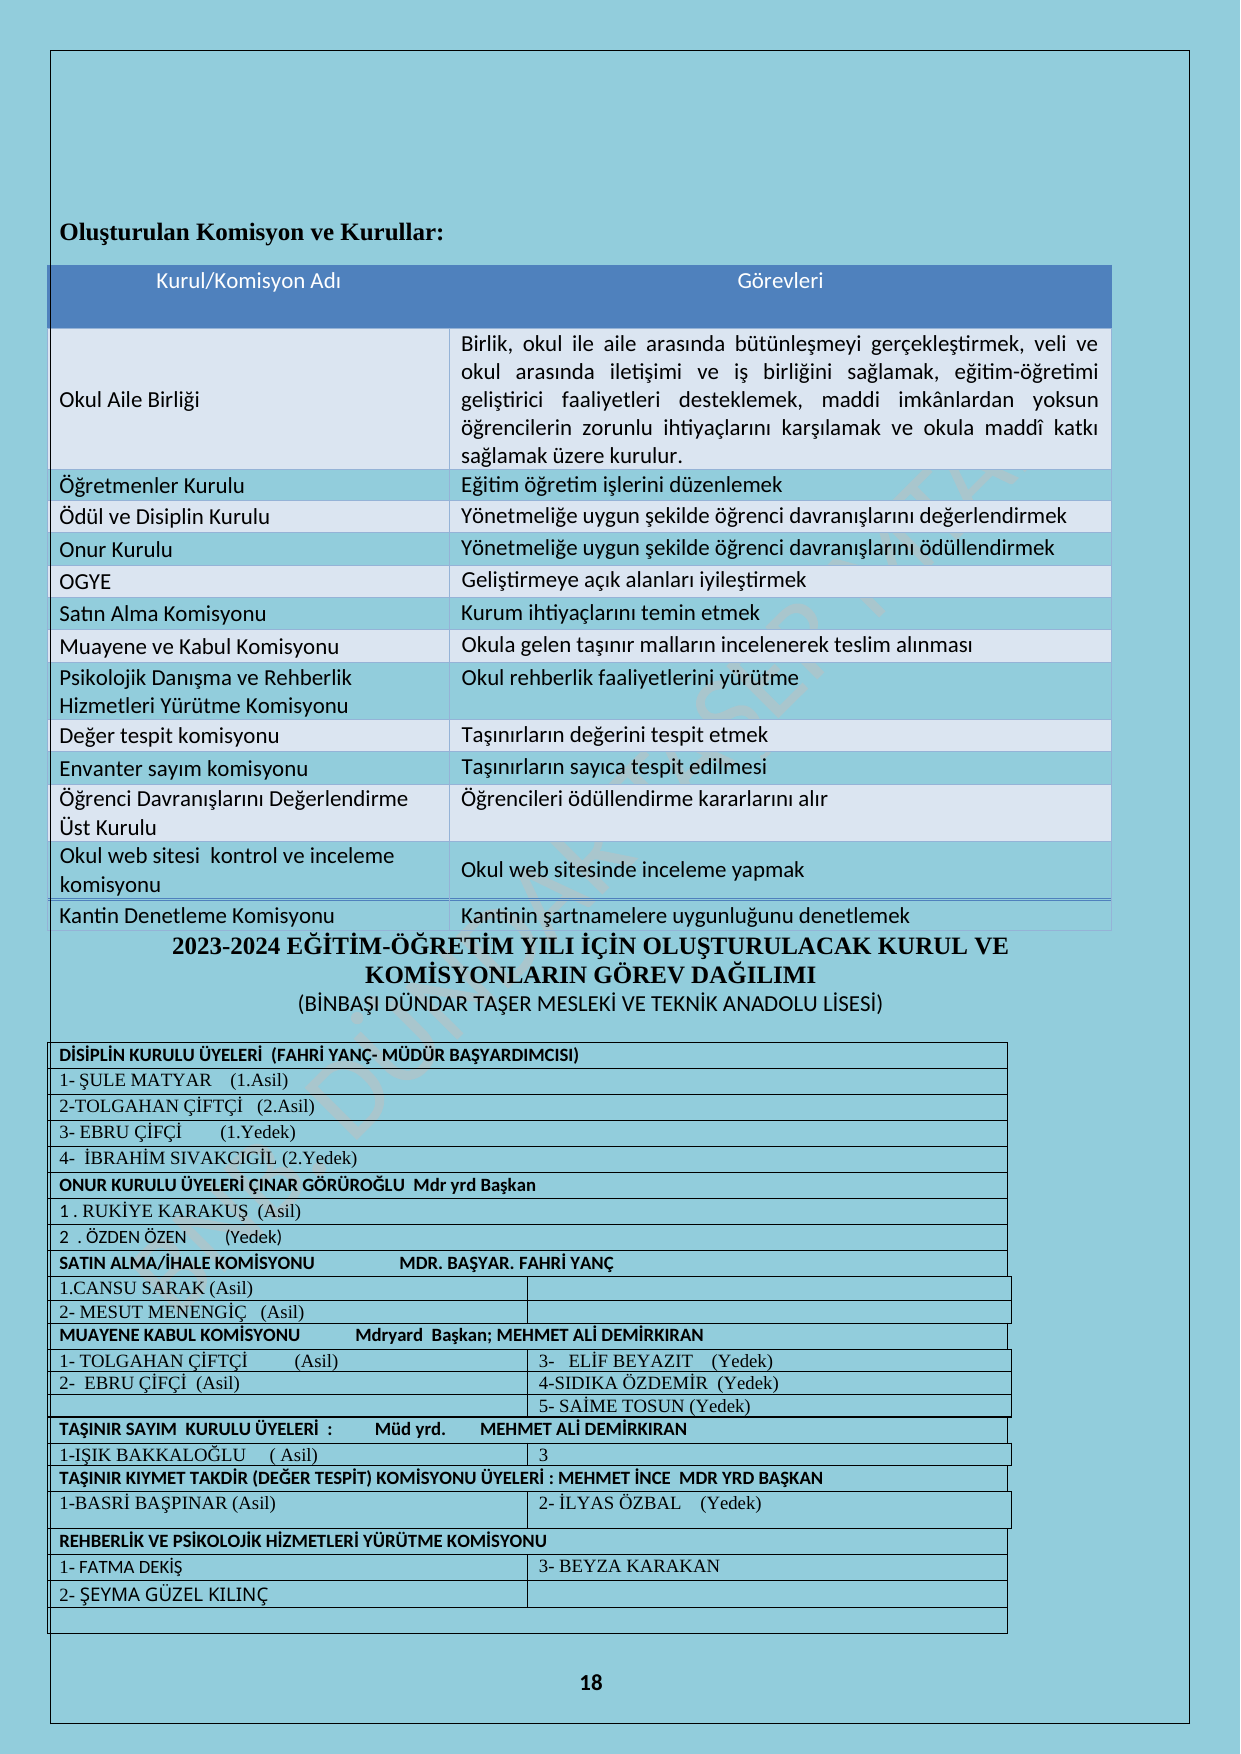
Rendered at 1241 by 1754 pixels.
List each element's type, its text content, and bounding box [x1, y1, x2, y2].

table_cell Öğrenci Davranışlarını Değerlendirme Üst Kurulu [51, 785, 449, 841]
table_cell [528, 1581, 1007, 1607]
table_cell SATIN ALMA/İHALE KOMİSYONU MDR. BAŞYAR. FAHRİ YANÇ [51, 1251, 1007, 1276]
table_cell 2- EBRU ÇİFÇİ (Asil) [51, 1372, 527, 1394]
table_cell 3- BEYZA KARAKAN [528, 1555, 1007, 1580]
table_cell 1-IŞIK BAKKALOĞLU ( Asil) [51, 1444, 527, 1465]
table_cell OGYE [51, 566, 449, 597]
table_cell [528, 1301, 1011, 1323]
table_cell Onur Kurulu [51, 533, 449, 564]
table_cell 2 . ÖZDEN ÖZEN (Yedek) [51, 1225, 1007, 1250]
table_cell Muayene ve Kabul Komisyonu [51, 630, 449, 662]
table_cell Kantinin şartnamelere uygunluğunu denetlemek [450, 901, 1111, 930]
table_cell [528, 1277, 1011, 1300]
table_cell 4-SIDIKA ÖZDEMİR (Yedek) [528, 1372, 1011, 1394]
table_cell Satın Alma Komisyonu [51, 598, 449, 629]
table_header Kurul/Komisyon Adı [51, 266, 449, 328]
table_cell ONUR KURULU ÜYELERİ ÇINAR GÖRÜROĞLU Mdr yrd Başkan [51, 1173, 1007, 1198]
table_cell Okula gelen taşınır malların incelenerek teslim alınması [450, 630, 1111, 662]
table_cell 2- ŞEYMA GÜZEL KILINÇ [51, 1581, 527, 1607]
table_cell REHBERLİK VE PSİKOLOJİK HİZMETLERİ YÜRÜTME KOMİSYONU [51, 1529, 1007, 1554]
table_cell Öğrencileri ödüllendirme kararlarını alır [450, 785, 1111, 841]
table_cell 5- SAİME TOSUN (Yedek) [528, 1395, 1011, 1416]
table_cell 3 [528, 1444, 1011, 1465]
table_cell Geliştirmeye açık alanları iyileştirmek [450, 566, 1111, 597]
table_cell Taşınırların sayıca tespit edilmesi [450, 752, 1111, 783]
table_cell Değer tespit komisyonu [51, 720, 449, 751]
table_cell TAŞINIR SAYIM KURULU ÜYELERİ : Müd yrd. MEHMET ALİ DEMİRKIRAN [51, 1418, 1007, 1442]
table_cell Okul Aile Birliği [51, 329, 449, 469]
table_cell Kantin Denetleme Komisyonu [51, 901, 449, 930]
table_cell MUAYENE KABUL KOMİSYONU Mdryard Başkan; MEHMET ALİ DEMİRKIRAN [51, 1324, 1007, 1349]
text 2023-2024 Eğitim-Öğretim yılı için oluşturulacak Kurul ve KomisyonlarIN GÖREV DAĞILIMI [59, 931, 1122, 989]
table_cell 2-TOLGAHAN ÇİFTÇİ (2.Asil) [51, 1095, 1007, 1120]
table_cell Ödül ve Disiplin Kurulu [51, 501, 449, 532]
table_cell Psikolojik Danışma ve Rehberlik Hizmetleri Yürütme Komisyonu [51, 663, 449, 719]
table_cell 1.CANSU SARAK (Asil) [51, 1277, 527, 1300]
table_header DİSİPLİN KURULU ÜYELERİ (FAHRİ YANÇ- MÜDÜR BAŞYARDIMCISI) [51, 1043, 1007, 1068]
table_cell Envanter sayım komisyonu [51, 752, 449, 783]
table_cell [51, 1608, 1007, 1633]
table_cell 1-BASRİ BAŞPINAR (Asil) [51, 1492, 527, 1528]
table_cell Eğitim öğretim işlerini düzenlemek [450, 470, 1111, 500]
table_cell Okul web sitesinde inceleme yapmak [450, 842, 1111, 898]
table_cell 1- ŞULE MATYAR (1.Asil) [51, 1069, 1007, 1094]
table_cell 3- EBRU ÇİFÇİ (1.Yedek) [51, 1121, 1007, 1146]
table_cell 2- İLYAS ÖZBAL (Yedek) [528, 1492, 1011, 1528]
table_cell Okul web sitesi kontrol ve inceleme komisyonu [51, 842, 449, 898]
table_cell Birlik, okul ile aile arasında bütünleşmeyi gerçekleştirmek, veli ve okul arasında iletişimi ve iş birliğini sağlamak, eğitim-öğretimi geliştirici faaliyetleri desteklemek, maddi imkânlardan yoksun öğrencilerin zorunlu ihtiyaçlarını karşılamak ve okula maddî katkı sağlamak üzere kurulur. [450, 329, 1111, 469]
table_cell 1 . RUKİYE KARAKUŞ (Asil) [51, 1199, 1007, 1224]
text (BİNBAŞI DÜNDAR TAŞER MESLEKİ VE TEKNİK ANADOLU LİSESİ) [59, 989, 1122, 1017]
table_cell 2- MESUT MENENGİÇ (Asil) [51, 1301, 527, 1323]
table_cell Kurum ihtiyaçlarını temin etmek [450, 598, 1111, 629]
table_cell Öğretmenler Kurulu [51, 470, 449, 500]
table_cell Yönetmeliğe uygun şekilde öğrenci davranışlarını ödüllendirmek [450, 533, 1111, 564]
table_cell 4- İBRAHİM SIVAKCIGİL (2.Yedek) [51, 1147, 1007, 1172]
table_cell [51, 1395, 527, 1416]
table_cell Okul rehberlik faaliyetlerini yürütme [450, 663, 1111, 719]
table_cell Taşınırların değerini tespit etmek [450, 720, 1111, 751]
table_cell Yönetmeliğe uygun şekilde öğrenci davranışlarını değerlendirmek [450, 501, 1111, 532]
table_cell 1- FATMA DEKİŞ [51, 1555, 527, 1580]
table_cell 1- TOLGAHAN ÇİFTÇİ (Asil) [51, 1350, 527, 1371]
text Oluşturulan Komisyon ve Kurullar: [59, 217, 1122, 246]
table_header Görevleri [450, 266, 1111, 328]
table_cell 3- ELİF BEYAZIT (Yedek) [528, 1350, 1011, 1371]
table_cell TAŞINIR KIYMET TAKDİR (DEĞER TESPİT) KOMİSYONU ÜYELERİ : MEHMET İNCE MDR YRD BAŞKAN [51, 1466, 1007, 1491]
